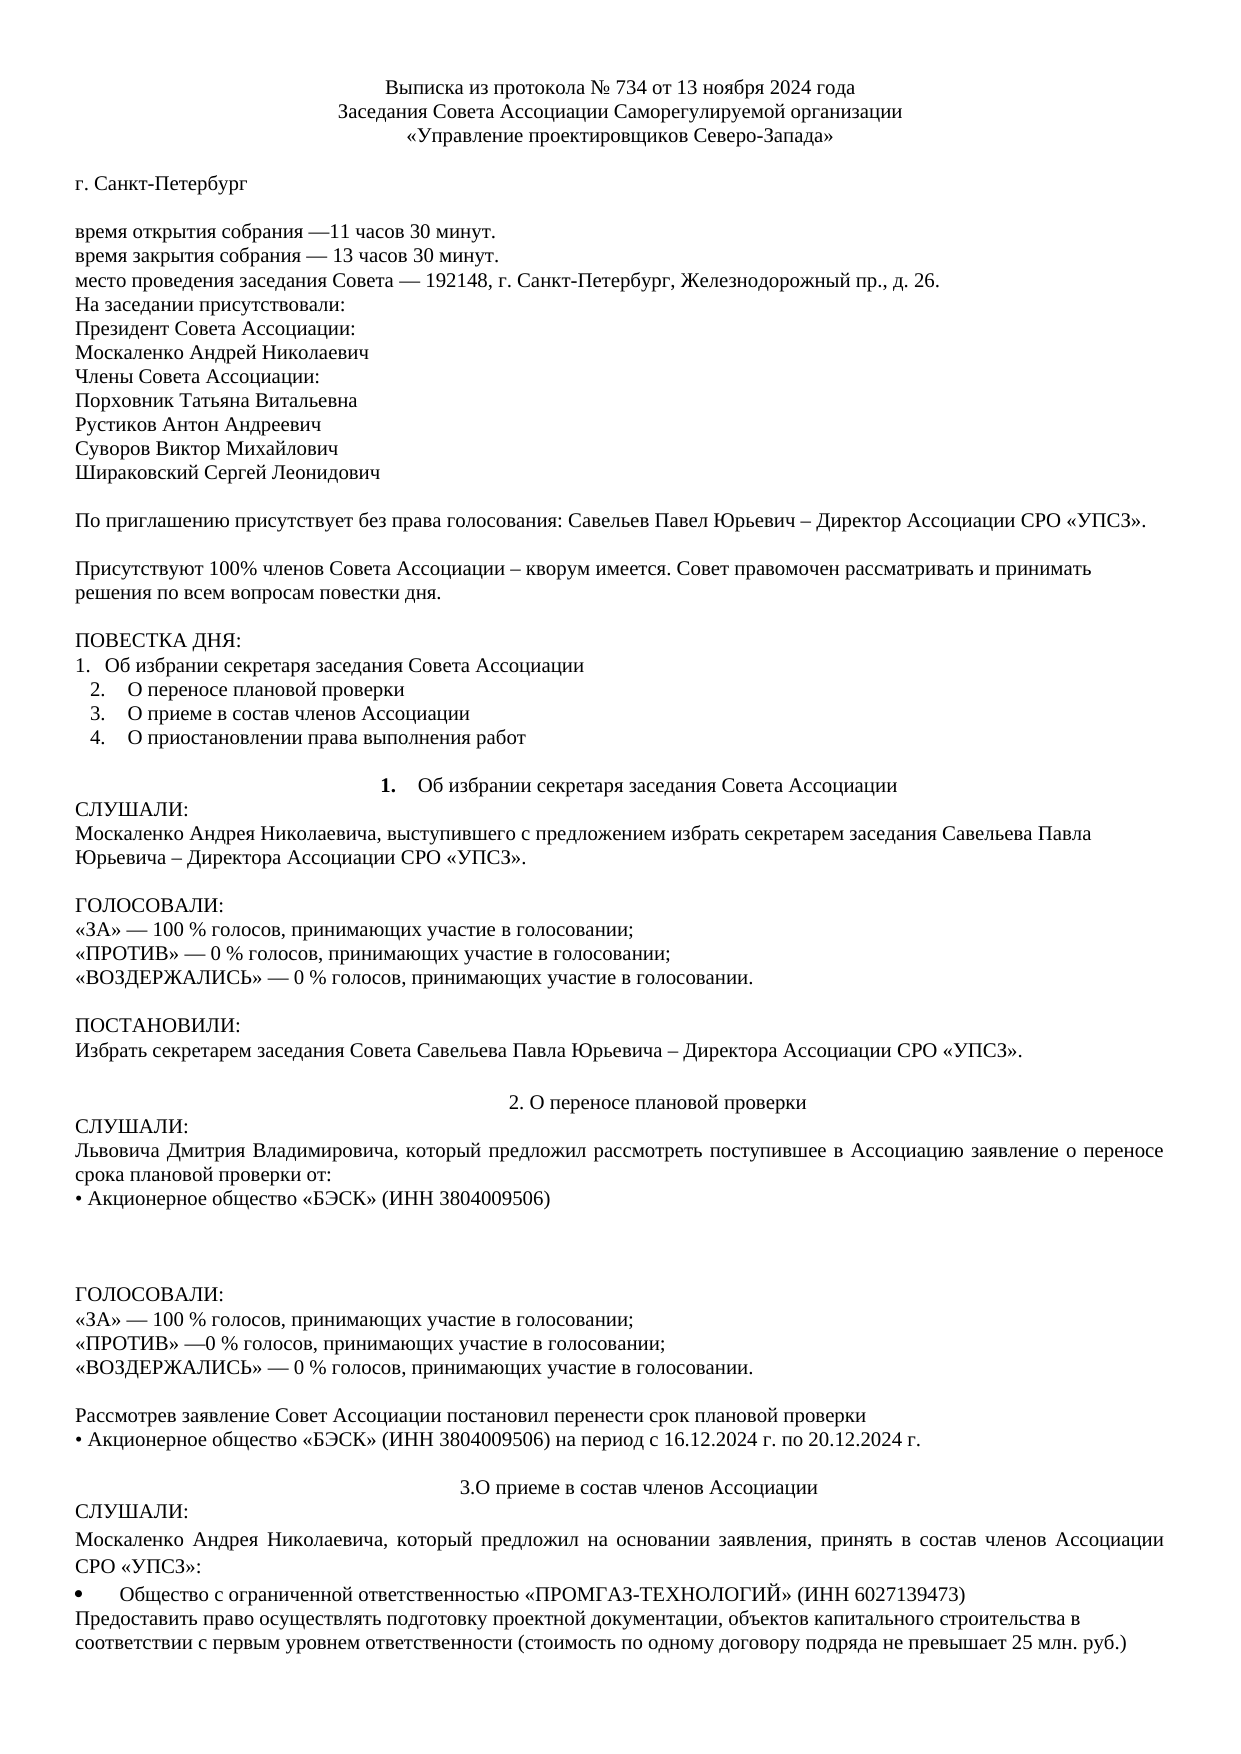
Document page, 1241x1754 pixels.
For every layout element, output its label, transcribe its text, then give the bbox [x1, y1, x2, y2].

text По приглашению присутствует без права голосования: Савельев Павел Юрьевич – Директор Ассоциации СРО «УПСЗ». [75, 508, 1165, 532]
text СЛУШАЛИ: [75, 1499, 1165, 1523]
text ГОЛОСОВАЛИ: [75, 1282, 1165, 1306]
text Суворов Виктор Михайлович [75, 436, 1165, 460]
text Москаленко Андрей Николаевич [75, 340, 1165, 364]
list О приостановлении права выполнения работ [90, 725, 1165, 749]
text «ВОЗДЕРЖАЛИСЬ» — 0 % голосов, принимающих участие в голосовании. [75, 1354, 1165, 1379]
text Москаленко Андрея Николаевича, который предложил на основании заявления, принять в состав членов Ассоциации СРО «УПСЗ»: [75, 1527, 1165, 1578]
text ПОСТАНОВИЛИ: [75, 1013, 1165, 1037]
text время закрытия собрания — 13 часов 30 минут. [75, 243, 1165, 267]
text время открытия собрания —11 часов 30 минут. [75, 219, 1165, 243]
text • Акционерное общество «БЭСК» (ИНН 3804009506) [75, 1186, 1165, 1210]
list О приеме в состав членов Ассоциации [90, 701, 1165, 725]
text «ПРОТИВ» — 0 % голосов, принимающих участие в голосовании; [75, 941, 1165, 965]
list Об избрании секретаря заседания Совета Ассоциации [75, 652, 1165, 677]
text Шираковский Сергей Леонидович [75, 460, 1165, 484]
text ГОЛОСОВАЛИ: [75, 893, 1165, 917]
text Присутствуют 100% членов Совета Ассоциации – кворум имеется. Совет правомочен рассматривать и принимать решения по всем вопросам повестки дня. [75, 556, 1165, 604]
text На заседании присутствовали: [75, 292, 1165, 316]
text 3.О приеме в состав членов Ассоциации [112, 1475, 1165, 1499]
list Об избрании секретаря заседания Совета Ассоциации [112, 773, 1165, 797]
text Избрать секретарем заседания Совета Савельева Павла Юрьевича – Директора Ассоциации СРО «УПСЗ». [75, 1037, 1165, 1062]
text Порховник Татьяна Витальевна [75, 388, 1165, 412]
list О переносе плановой проверки [90, 677, 1165, 701]
text «ЗА» — 100 % голосов, принимающих участие в голосовании; [75, 917, 1165, 941]
text СЛУШАЛИ: [75, 1114, 1165, 1138]
list Общество с ограниченной ответственностью «ПРОМГАЗ-ТЕХНОЛОГИЙ» (ИНН 6027139473) [75, 1582, 1165, 1606]
text «ВОЗДЕРЖАЛИСЬ» — 0 % голосов, принимающих участие в голосовании. [75, 965, 1165, 989]
text «ЗА» — 100 % голосов, принимающих участие в голосовании; [75, 1306, 1165, 1331]
text • Акционерное общество «БЭСК» (ИНН 3804009506) на период с 16.12.2024 г. по 20.12.2024 г. [75, 1427, 1165, 1451]
text Выписка из протокола № 734 от 13 ноября 2024 года [75, 75, 1165, 99]
text «ПРОТИВ» —0 % голосов, принимающих участие в голосовании; [75, 1331, 1165, 1354]
text Рустиков Антон Андреевич [75, 412, 1165, 436]
text г. Санкт-Петербург [75, 171, 1165, 195]
text «Управление проектировщиков Северо-Запада» [75, 123, 1165, 147]
text Москаленко Андрея Николаевича, выступившего с предложением избрать секретарем заседания Савельева Павла Юрьевича – Директора Ассоциации СРО «УПСЗ». [75, 821, 1165, 869]
text Президент Совета Ассоциации: [75, 316, 1165, 340]
text ПОВЕСТКА ДНЯ: [75, 628, 1165, 652]
text Члены Совета Ассоциации: [75, 364, 1165, 388]
text место проведения заседания Совета — 192148, г. Санкт-Петербург, Железнодорожный пр., д. 26. [75, 267, 1165, 292]
text 2. О переносе плановой проверки [150, 1089, 1165, 1114]
text Львовича Дмитрия Владимировича, который предложил рассмотреть поступившее в Ассоциацию заявление о переносе срока плановой проверки от: [75, 1138, 1165, 1186]
text СЛУШАЛИ: [75, 797, 1165, 821]
text Заседания Совета Ассоциации Саморегулируемой организации [75, 99, 1165, 123]
text Рассмотрев заявление Совет Ассоциации постановил перенести срок плановой проверки [75, 1403, 1165, 1427]
